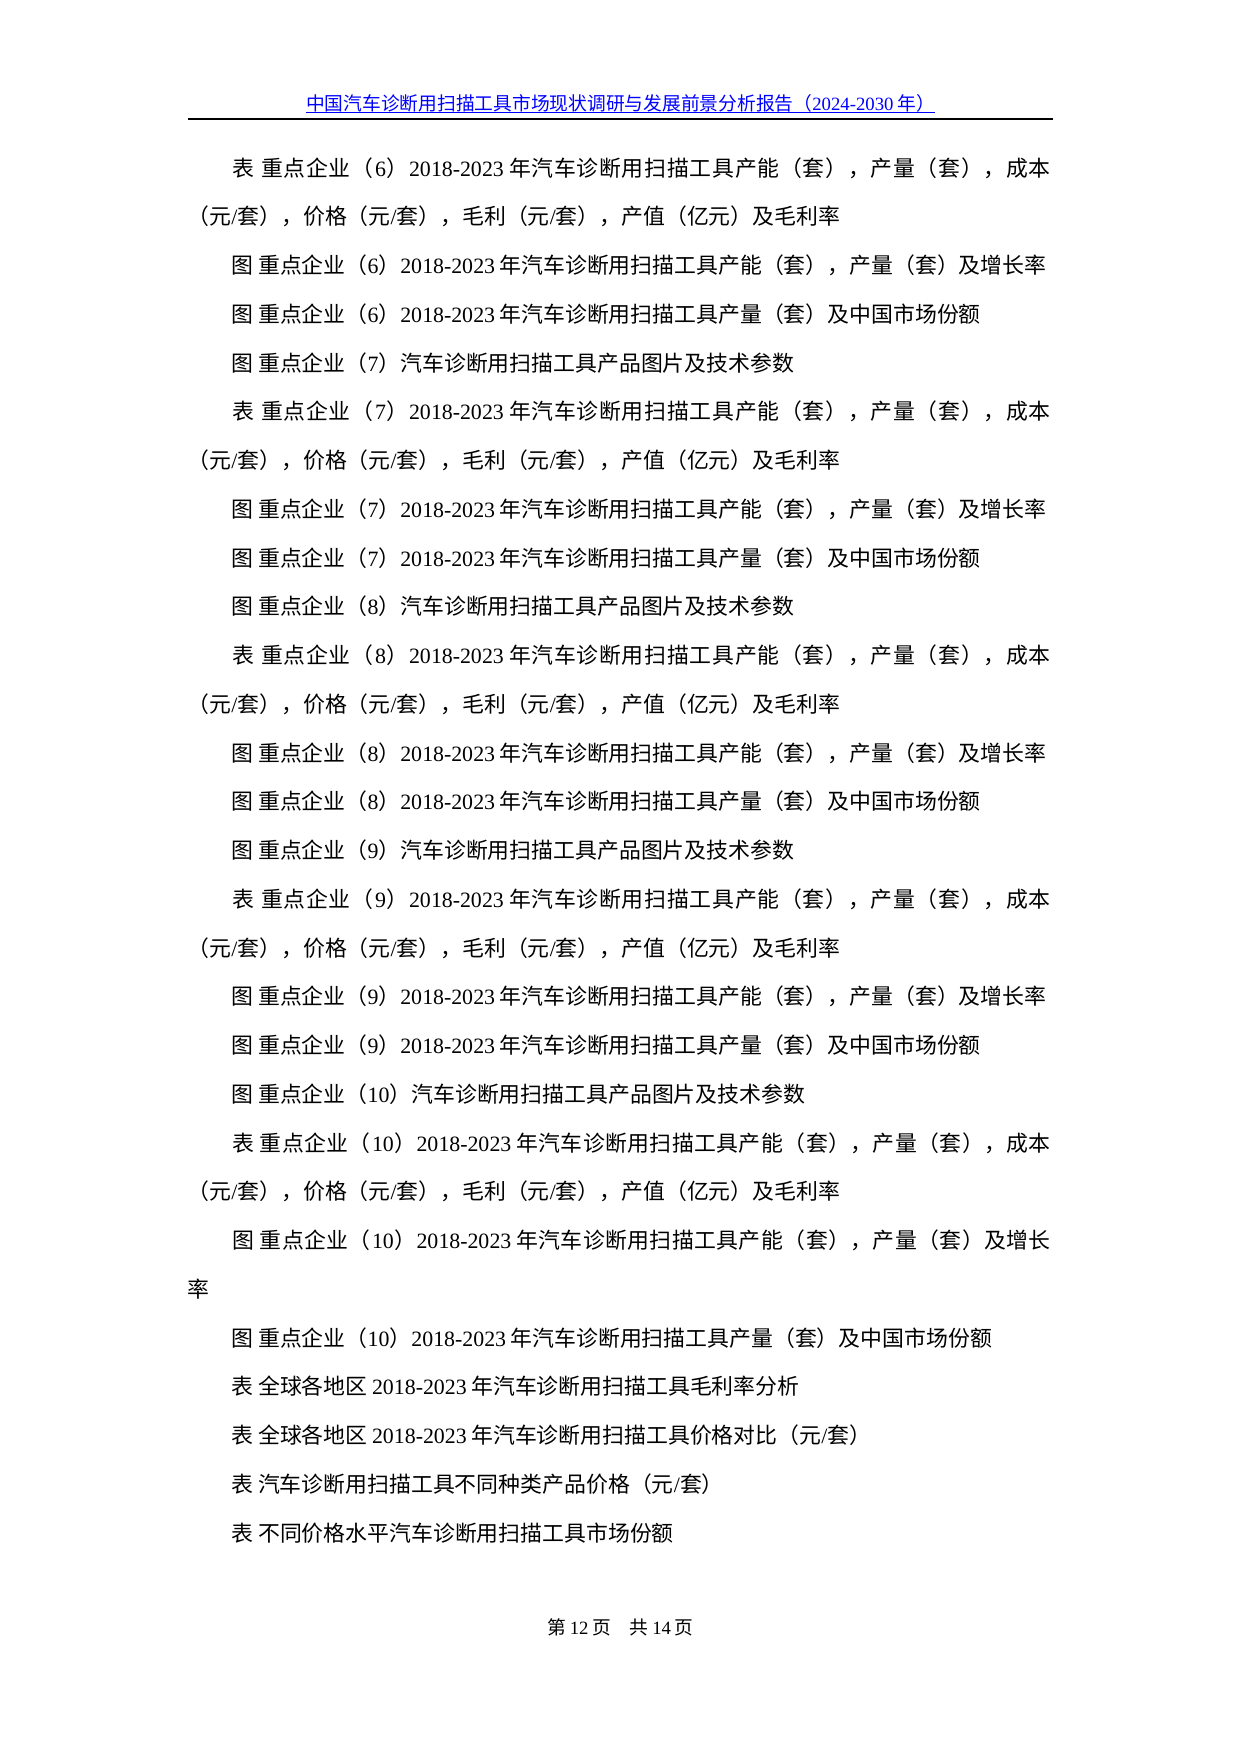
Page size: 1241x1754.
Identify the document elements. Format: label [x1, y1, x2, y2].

text [187, 150, 1053, 1548]
